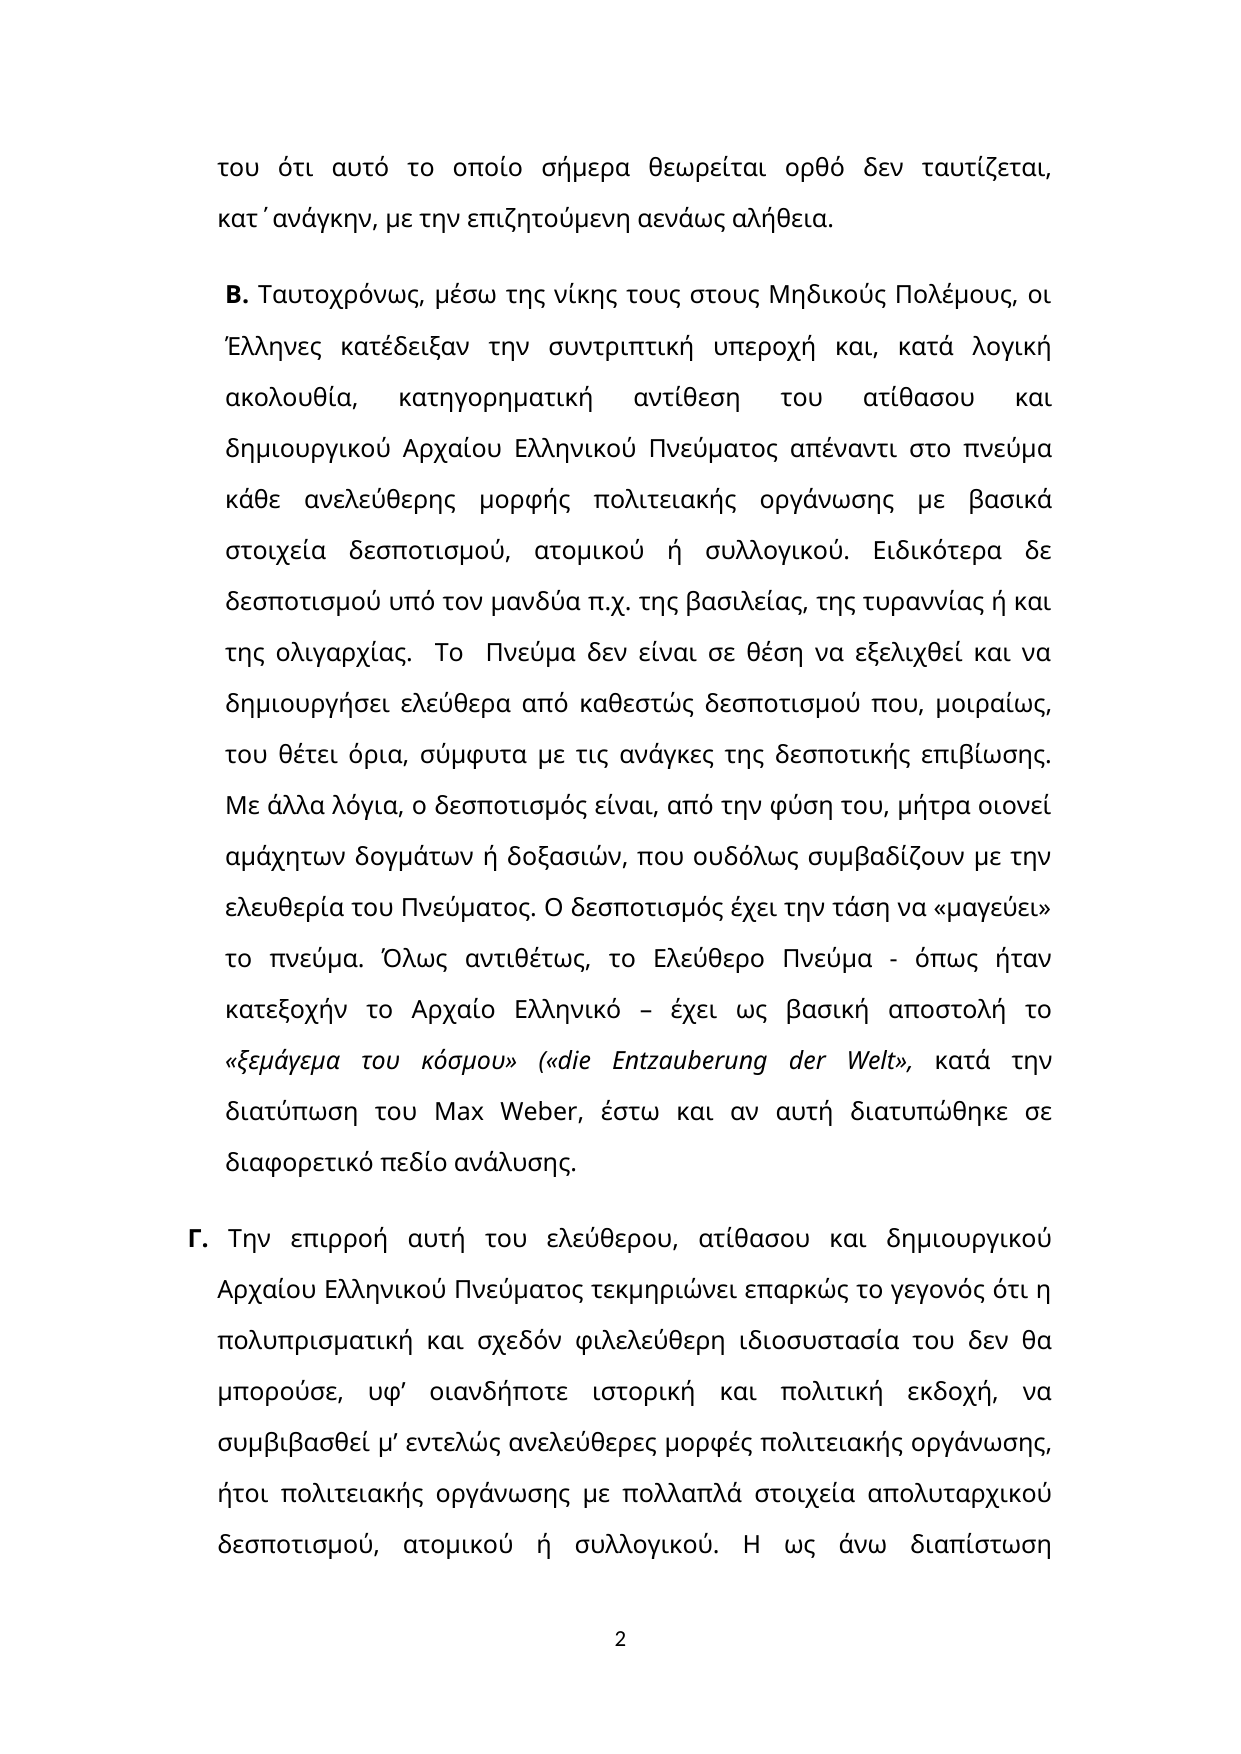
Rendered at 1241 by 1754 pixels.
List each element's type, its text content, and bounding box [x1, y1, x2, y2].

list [187, 150, 1053, 235]
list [187, 1221, 1053, 1561]
list B. Ταυτοχρόνως, μέσω της νίκης τους στους Μηδικούς Πολέμους, οι Έλληνες κατέδειξαν την συντριπτική υπεροχή και, κατά λογική ακολουθία, κατηγορηματική αντίθεση του ατίθασου και δημιουργικού Αρχαίου Ελληνικού Πνεύματος απέναντι στο πνεύμα κάθε ανελεύθερης μορφής πολιτειακής οργάνωσης με βασικά στοιχεία δεσποτισμού, ατομικού ή συλλογικού. Ειδικότερα δε δεσποτισμού υπό τον μανδύα π.χ. της βασιλείας, της τυραννίας ή και της ολιγαρχίας. Το Πνεύμα δεν είναι σε θέση να εξελιχθεί και να δημιουργήσει ελεύθερα από καθεστώς δεσποτισμού που, μοιραίως, του θέτει όρια, σύμφυτα με τις ανάγκες της δεσποτικής επιβίωσης. Με άλλα λόγια, ο δεσποτισμός είναι, από την φύση του, μήτρα οιονεί αμάχητων δογμάτων ή δοξασιών, που ουδόλως συμβαδίζουν με την ελευθερία του Πνεύματος. Ο δεσποτισμός έχει την τάση να «μαγεύει» το πνεύμα. Όλως αντιθέτως, το Ελεύθερο Πνεύμα - όπως ήταν κατεξοχήν το Αρχαίο Ελληνικό – έχει ως βασική αποστολή το «ξεμάγεμα του κόσμου» («die Entzauberung der Welt», κατά την διατύπωση του Max Weber, έστω και αν αυτή διατυπώθηκε σε διαφορετικό πεδίο ανάλυσης. [225, 277, 1053, 1179]
